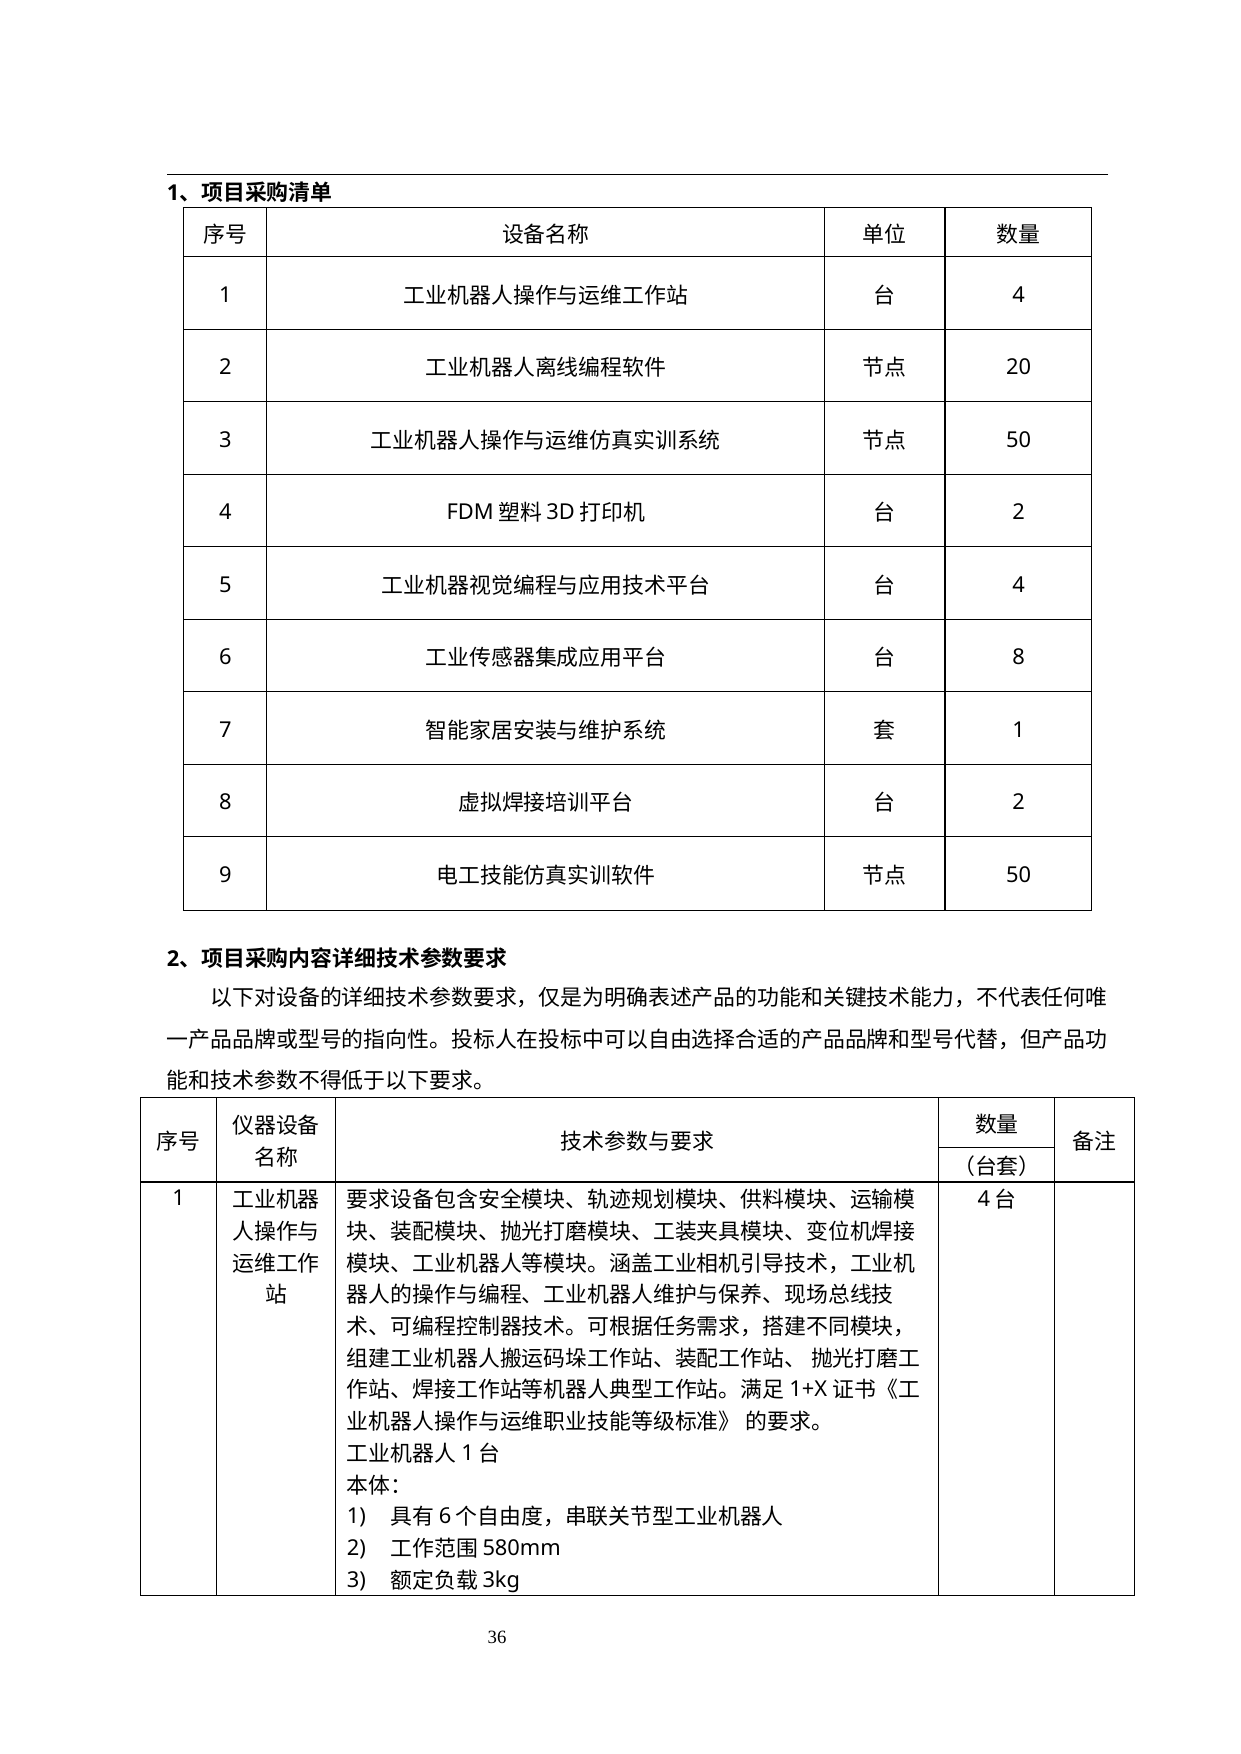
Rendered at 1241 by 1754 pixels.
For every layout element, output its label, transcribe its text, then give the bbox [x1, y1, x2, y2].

table_cell 2 [946, 475, 1091, 546]
text 以下对设备的详细技术参数要求，仅是为明确表述产品的功能和关键技术能力，不代表任何唯一产品品牌或型号的指向性。投标人在投标中可以自由选择合适的产品品牌和型号代替，但产品功能和技术参数不得低于以下要求。 [167, 972, 1108, 1097]
table_cell 6 [184, 620, 266, 691]
table_cell 工业机器人操作与运维工作站 [217, 1183, 335, 1594]
table_cell 工业机器人操作与运维工作站 [267, 257, 824, 329]
table_header 备注 [1055, 1098, 1134, 1181]
table_cell 台 [825, 620, 944, 691]
table_cell 虚拟焊接培训平台 [267, 765, 824, 836]
table_cell 1 [946, 692, 1091, 764]
table_header 技术参数与要求 [336, 1098, 938, 1181]
table_cell 台 [825, 547, 944, 619]
table_cell 工业机器人操作与运维仿真实训系统 [267, 402, 824, 474]
table_cell 4 [946, 547, 1091, 619]
table_cell 台 [825, 257, 944, 329]
table_cell 20 [946, 330, 1091, 401]
table_cell 工业机器人离线编程软件 [267, 330, 824, 401]
text 2、项目采购内容详细技术参数要求 [167, 941, 1108, 972]
table_header 设备名称 [267, 208, 824, 256]
table_header 仪器设备名称 [217, 1098, 335, 1181]
table_cell 4台 [939, 1183, 1054, 1594]
table_cell 1 [184, 257, 266, 329]
table_cell 1 [141, 1183, 216, 1594]
table_cell 2 [946, 765, 1091, 836]
table_cell 2 [184, 330, 266, 401]
table_cell 8 [184, 765, 266, 836]
table_cell 节点 [825, 330, 944, 401]
table_cell 3 [184, 402, 266, 474]
table_header 序号 [141, 1098, 216, 1181]
table_cell 4 [946, 257, 1091, 329]
table_header 数量 [939, 1098, 1054, 1147]
table_cell 50 [946, 837, 1091, 910]
table_cell 电工技能仿真实训软件 [267, 837, 824, 910]
table_cell （台套） [939, 1148, 1054, 1181]
table_cell 工业传感器集成应用平台 [267, 620, 824, 691]
table_cell FDM塑料3D打印机 [267, 475, 824, 546]
table_cell 7 [184, 692, 266, 764]
table_cell 节点 [825, 837, 944, 910]
table_header 数量 [946, 208, 1091, 256]
table_cell 5 [184, 547, 266, 619]
table_cell 节点 [825, 402, 944, 474]
table_cell 50 [946, 402, 1091, 474]
table_cell 智能家居安装与维护系统 [267, 692, 824, 764]
list 1、项目采购清单 [167, 175, 1108, 207]
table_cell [336, 1183, 938, 1594]
table_header 序号 [184, 208, 266, 256]
table_cell 套 [825, 692, 944, 764]
table_cell [1055, 1183, 1134, 1594]
table_cell 4 [184, 475, 266, 546]
table_cell 工业机器视觉编程与应用技术平台 [267, 547, 824, 619]
table_cell 9 [184, 837, 266, 910]
table_header 单位 [825, 208, 944, 256]
table_cell 台 [825, 475, 944, 546]
table_cell 8 [946, 620, 1091, 691]
table_cell 台 [825, 765, 944, 836]
